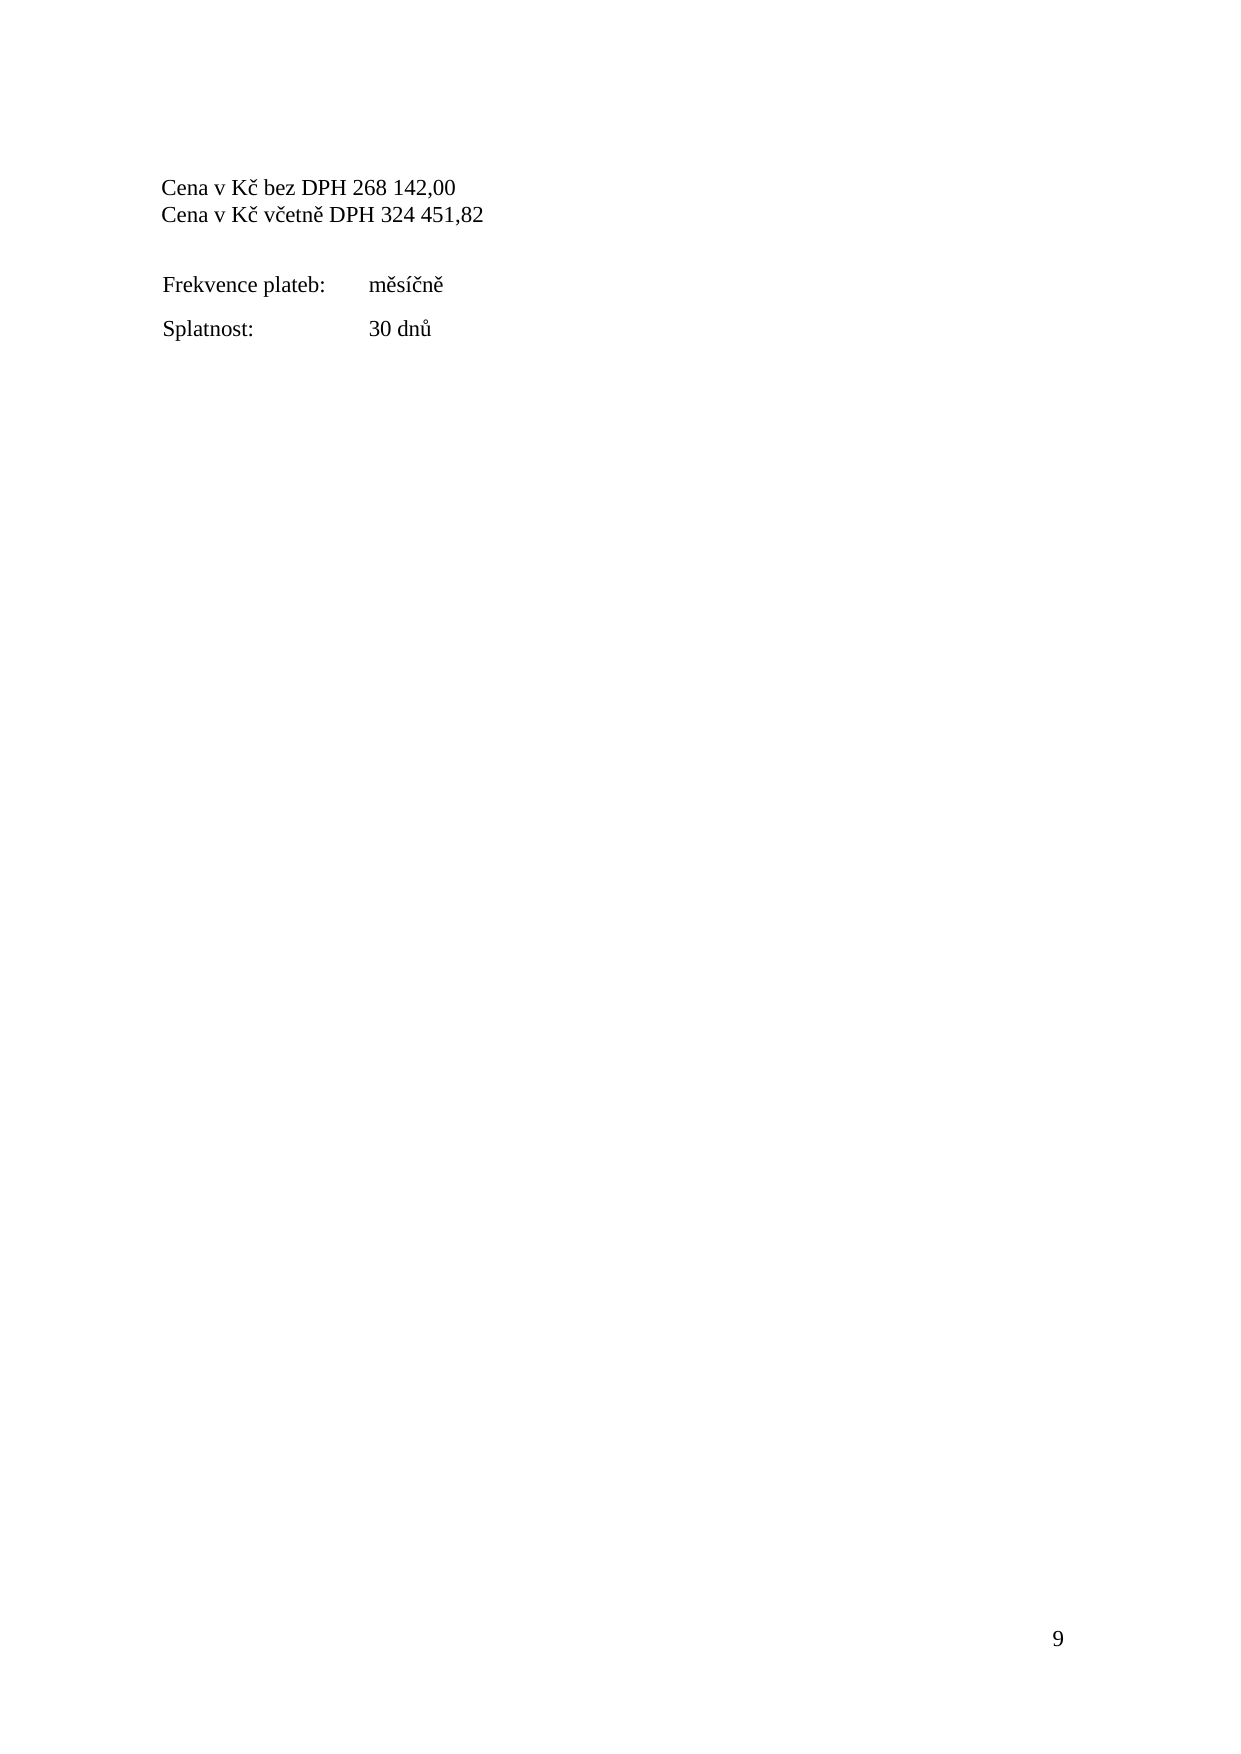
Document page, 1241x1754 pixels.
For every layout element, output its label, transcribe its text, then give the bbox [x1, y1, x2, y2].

table_header Frekvence plateb: [161, 271, 367, 304]
table_cell 30 dnů [368, 304, 833, 341]
text Cena v Kč včetně DPH 324 451,82 [161, 201, 1068, 227]
table_cell Splatnost: [161, 304, 367, 341]
text Cena v Kč bez DPH 268 142,00 [161, 174, 1068, 201]
table_header měsíčně [368, 271, 833, 304]
